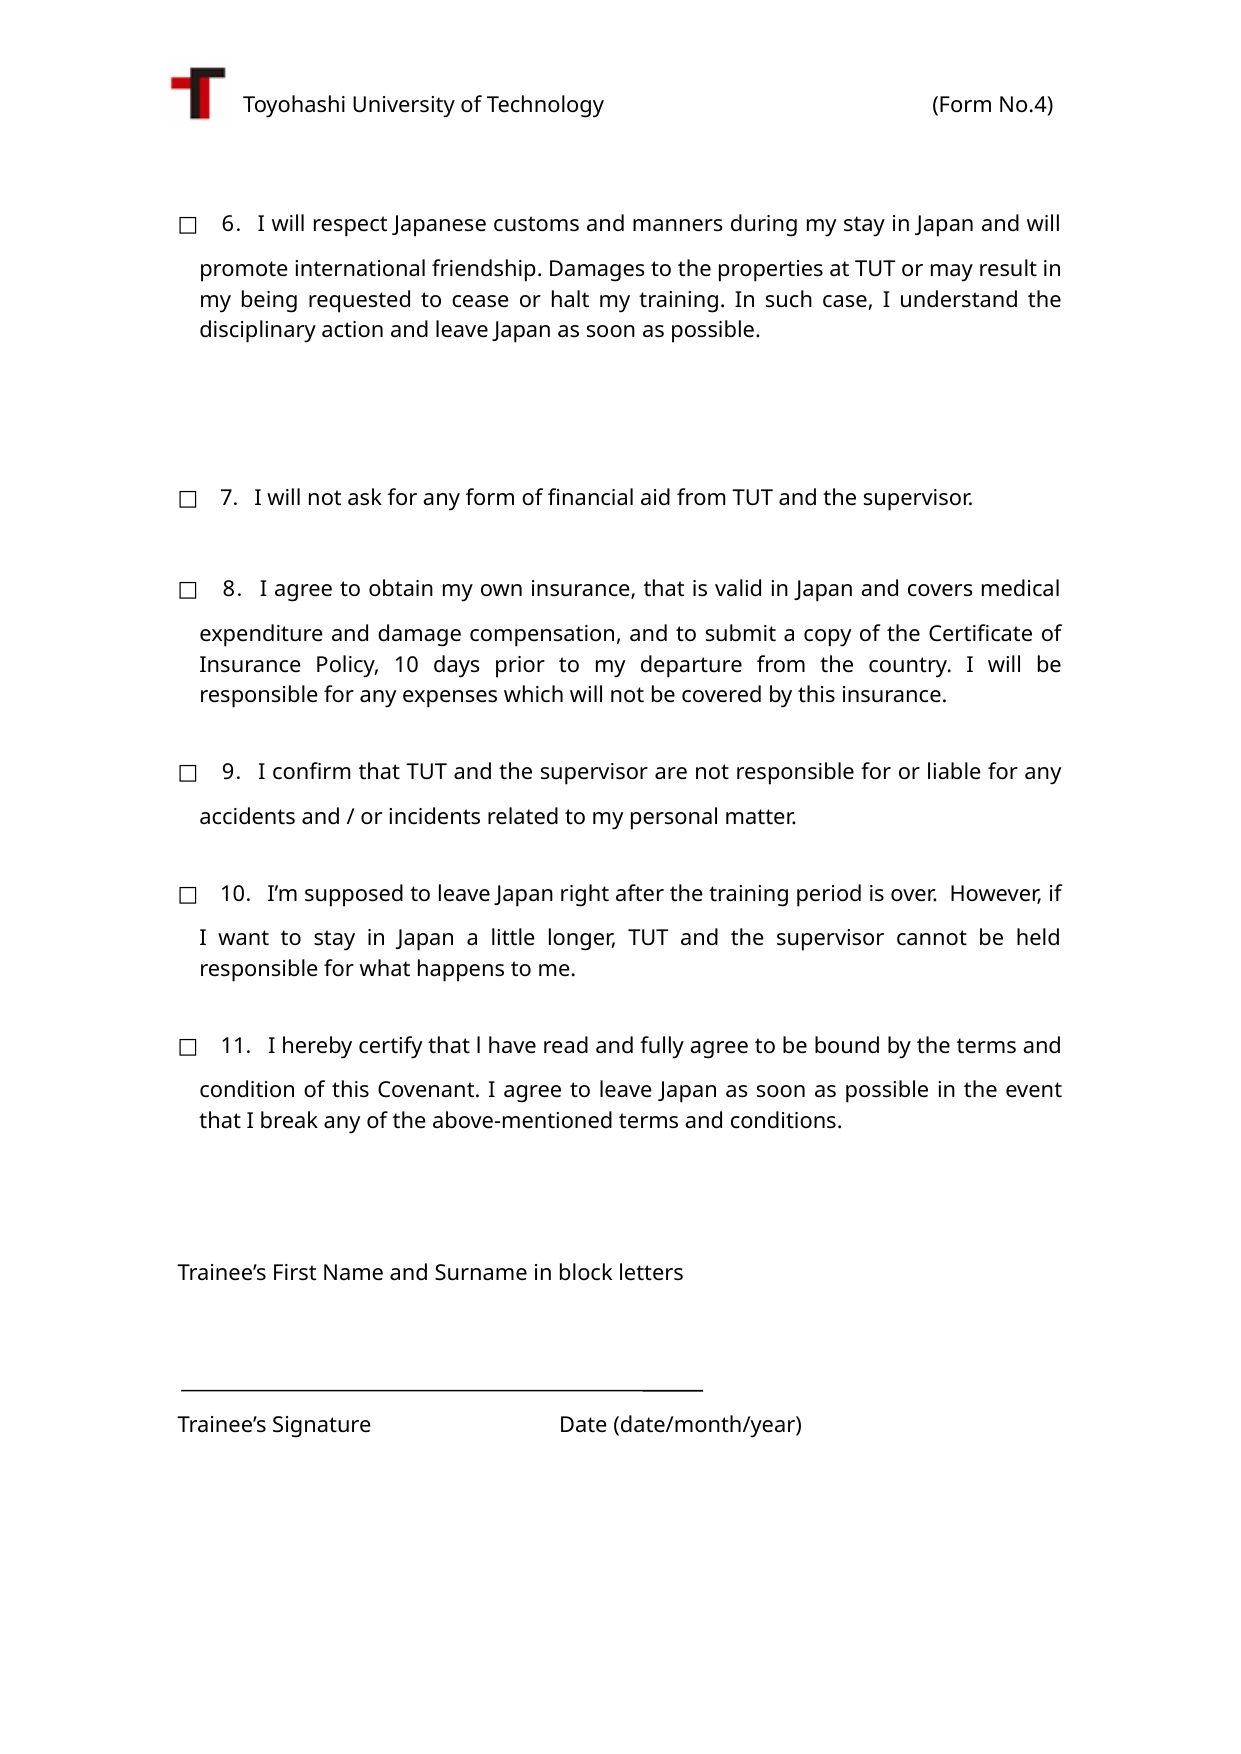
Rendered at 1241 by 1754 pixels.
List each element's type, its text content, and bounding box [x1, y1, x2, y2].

text □ 8．I agree to obtain my own insurance, that is valid in Japan and covers medical expenditure and damage compensation, and to submit a copy of the Certificate of Insurance Policy, 10 days prior to my departure from the country. I will be responsible for any expenses which will not be covered by this insurance. [177, 557, 1063, 709]
text □ 6．I will respect Japanese customs and manners during my stay in Japan and will promote international friendship. Damages to the properties at TUT or may result in my being requested to cease or halt my training. In such case, I understand the disciplinary action and leave Japan as soon as possible. [177, 192, 1063, 344]
text Trainee’s First Name and Surname in block letters [177, 1257, 1063, 1287]
text □ 9．I confirm that TUT and the supervisor are not responsible for or liable for any accidents and / or incidents related to my personal matter. [177, 739, 1063, 831]
text □ 11．I hereby certify that l have read and fully agree to be bound by the terms and condition of this Covenant. I agree to leave Japan as soon as possible in the event that I break any of the above-mentioned terms and conditions. [177, 1013, 1063, 1135]
text □ 10．I’m supposed to leave Japan right after the training period is over. However, if I want to stay in Japan a little longer, TUT and the supervisor cannot be held responsible for what happens to me. [177, 861, 1063, 983]
text □ 7．I will not ask for any form of financial aid from TUT and the supervisor. [177, 466, 1063, 527]
picture [165, 61, 232, 125]
text Trainee’s Signature Date (date/month/year) [177, 1409, 1063, 1439]
